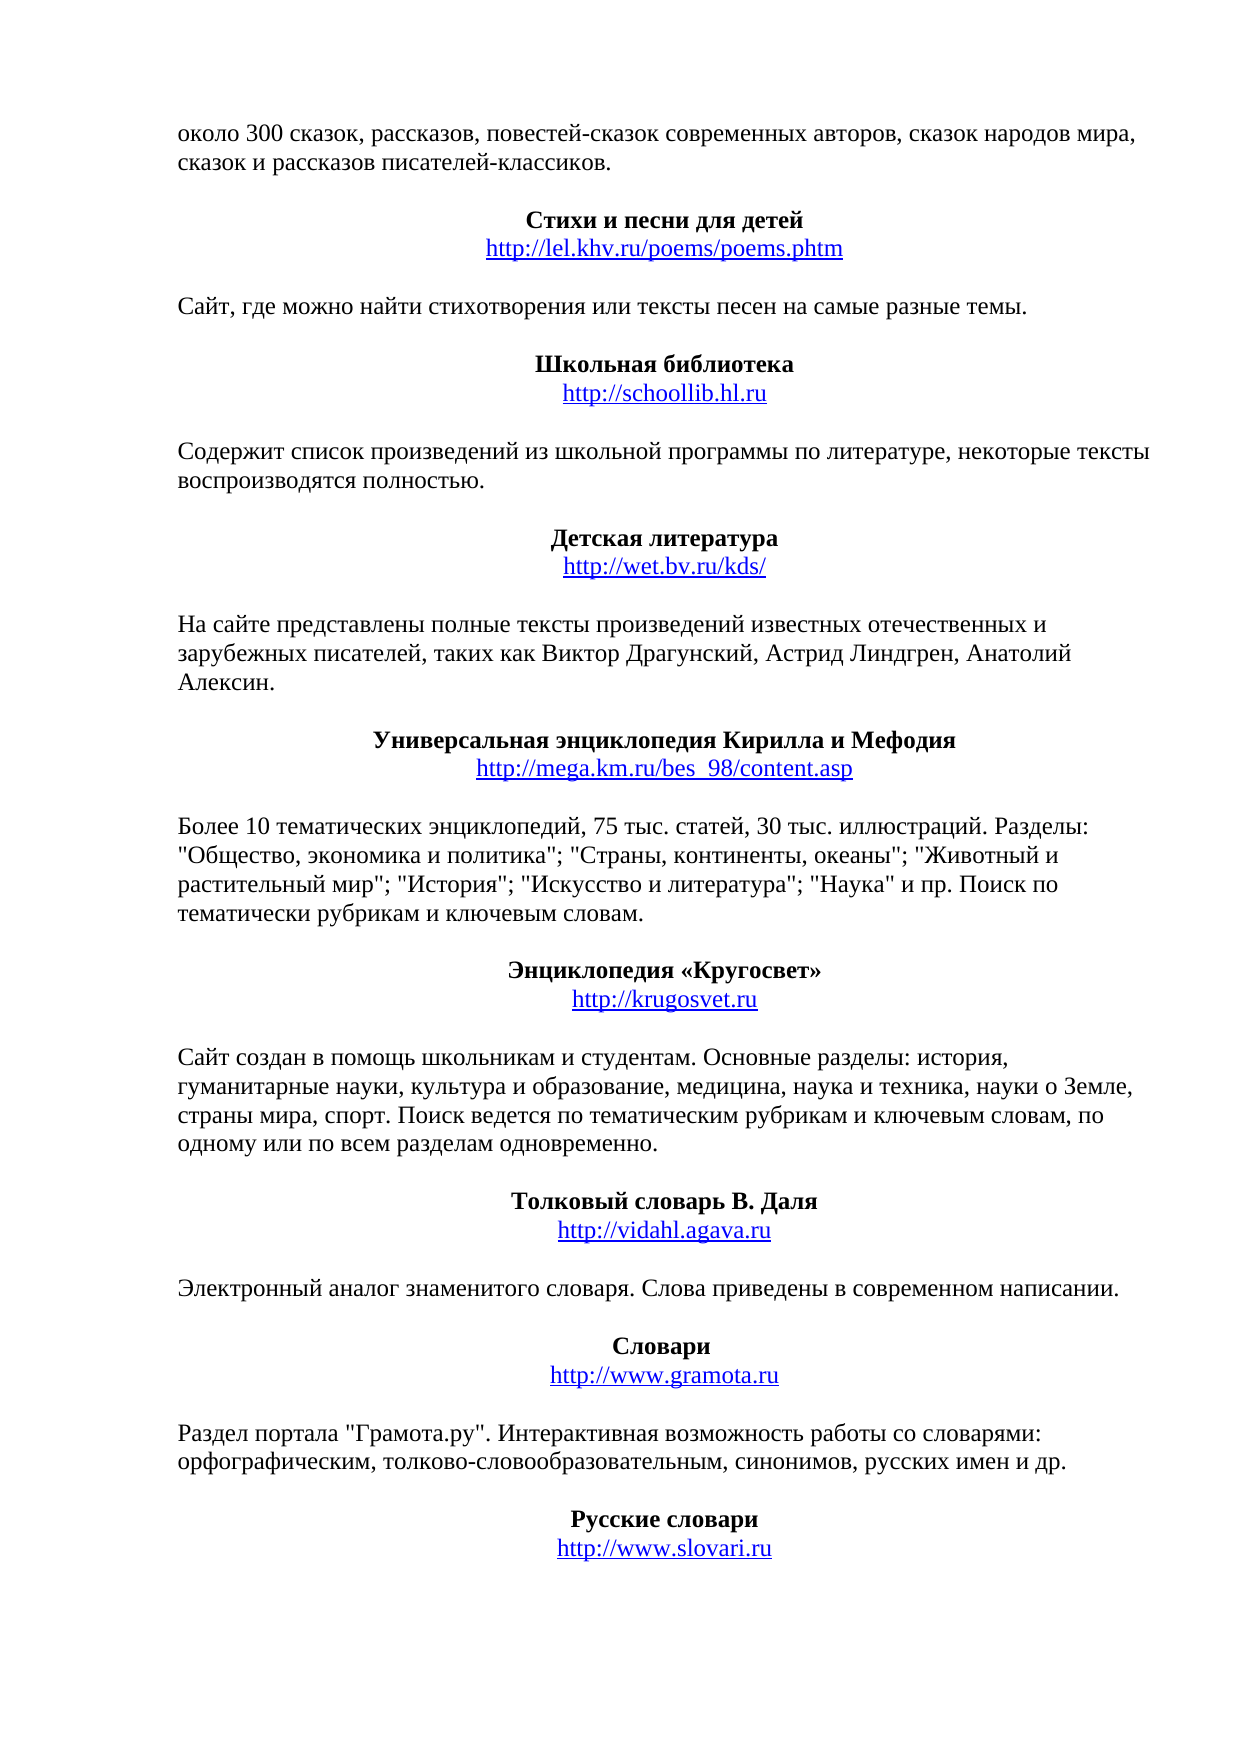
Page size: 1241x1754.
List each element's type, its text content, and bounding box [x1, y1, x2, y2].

text Стихи и песни для детей http://lel.khv.ru/poems/poems.phtm [177, 205, 1152, 262]
text Энциклопедия «Кругосвет» http://krugosvet.ru [177, 956, 1152, 1013]
text Русские словари http://www.slovari.ru [177, 1504, 1152, 1562]
text На сайте представлены полные тексты произведений известных отечественных и зарубежных писателей, таких как Виктор Драгунский, Астрид Линдгрен, Анатолий Алексин. [177, 609, 1152, 696]
text Более 10 тематических энциклопедий, 75 тыс. статей, 30 тыс. иллюстраций. Разделы: "Общество, экономика и политика"; "Страны, континенты, океаны"; "Животный и растительный мир"; "История"; "Искусство и литература"; "Наука" и пр. Поиск по тематически рубрикам и ключевым словам. [177, 811, 1152, 926]
text Сайт, где можно найти стихотворения или тексты песен на самые разные темы. [177, 291, 1152, 320]
text Толковый словарь В. Даля http://vidahl.agava.ru [177, 1186, 1152, 1244]
text Электронный аналог знаменитого словаря. Слова приведены в современном написании. [177, 1273, 1152, 1302]
text Раздел портала "Грамота.ру". Интерактивная возможность работы со словарями: орфографическим, толково-словообразовательным, синонимов, русских имен и др. [177, 1418, 1152, 1475]
text Сайт создан в помощь школьникам и студентам. Основные разделы: история, гуманитарные науки, культура и образование, медицина, наука и техника, науки о Земле, страны мира, спорт. Поиск ведется по тематическим рубрикам и ключевым словам, по одному или по всем разделам одновременно. [177, 1042, 1152, 1157]
text Словари http://www.gramota.ru [177, 1331, 1152, 1388]
text Содержит список произведений из школьной программы по литературе, некоторые тексты воспроизводятся полностью. [177, 436, 1152, 493]
text Школьная библиотека http://schoollib.hl.ru [177, 349, 1152, 407]
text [177, 118, 1152, 176]
text Универсальная энциклопедия Кирилла и Мефодия http://mega.km.ru/bes_98/content.asp [177, 725, 1152, 782]
text Детская литература http://wet.bv.ru/kds/ [177, 523, 1152, 580]
